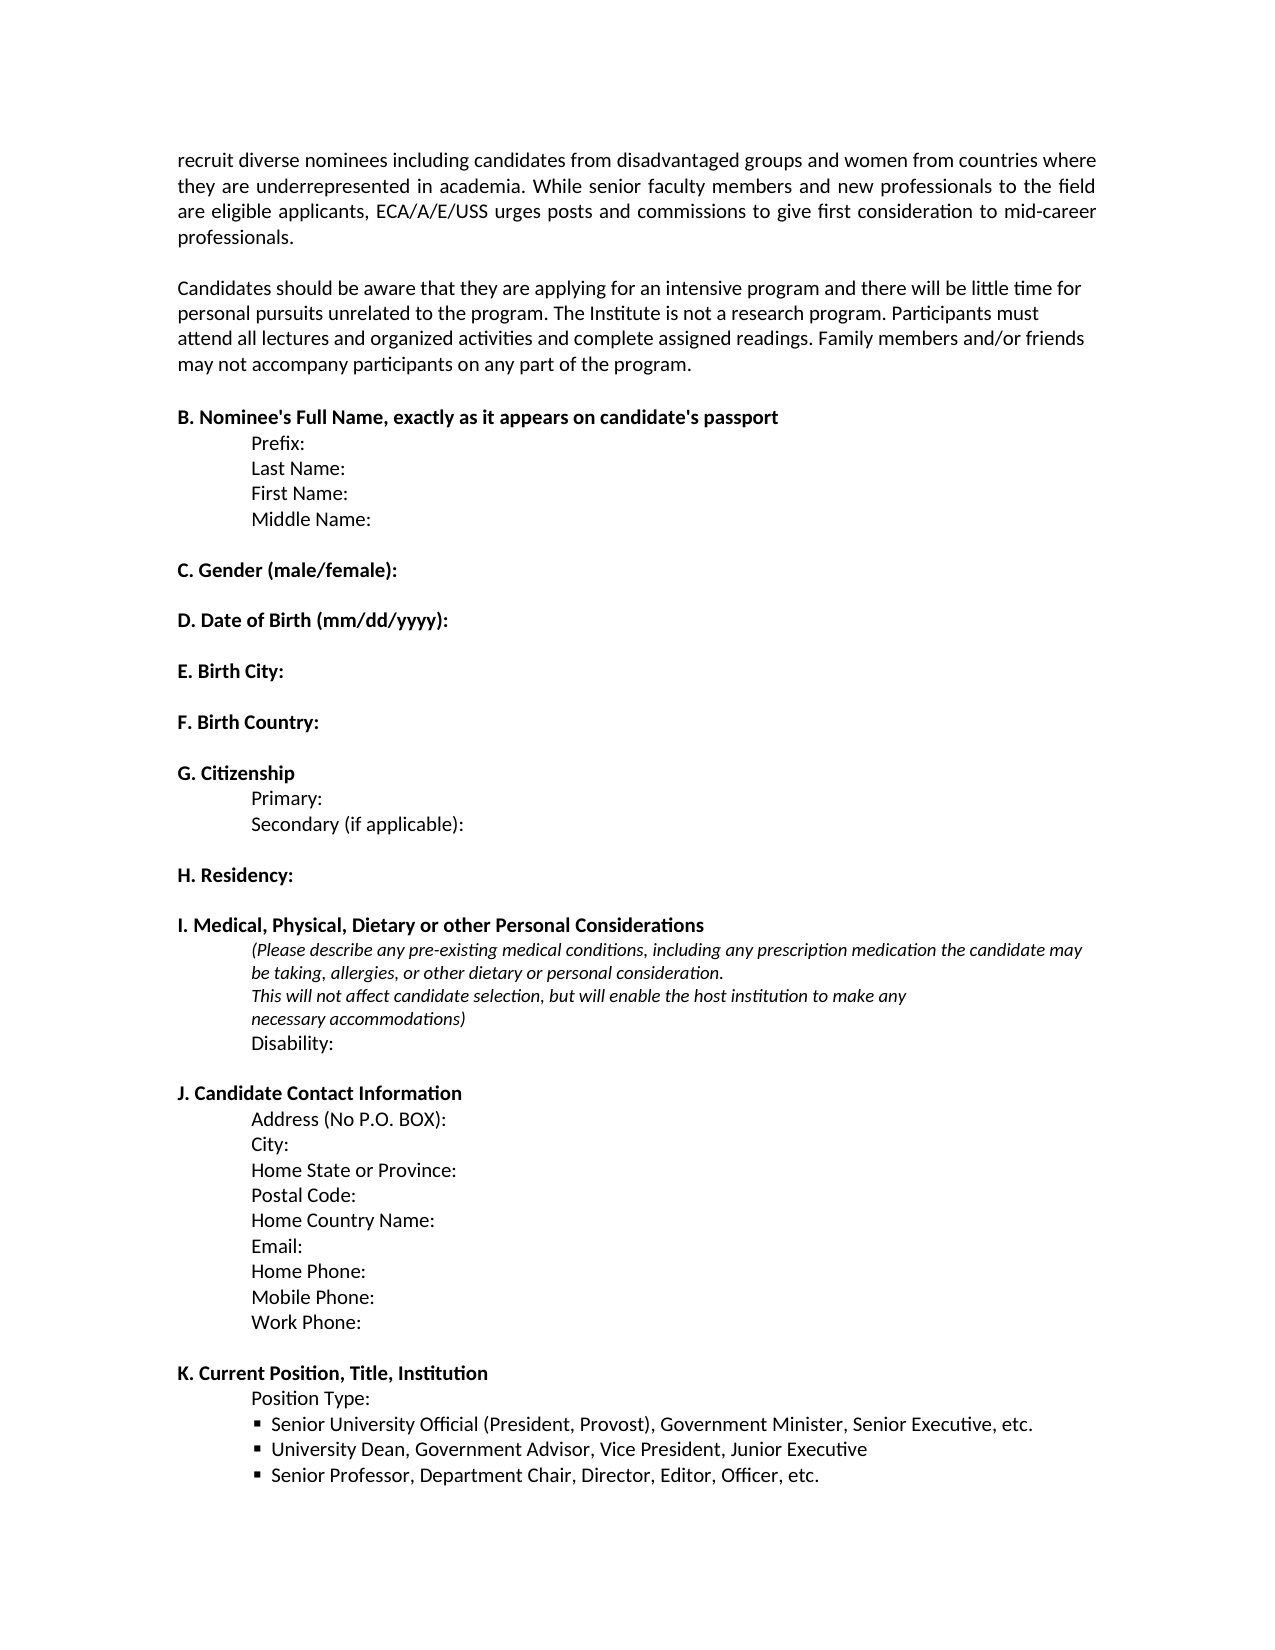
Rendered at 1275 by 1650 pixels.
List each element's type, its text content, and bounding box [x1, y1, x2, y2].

text J. Candidate Contact Information [177, 1081, 1098, 1106]
text necessary accommodations) [177, 1007, 1098, 1030]
text Home Country Name: [177, 1208, 1098, 1233]
text City: [177, 1131, 1098, 1157]
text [177, 148, 1098, 249]
list University Dean, Government Advisor, Vice President, Junior Executive [252, 1436, 1098, 1462]
text E. Birth City: [177, 658, 1098, 684]
text Middle Name: [177, 506, 1098, 531]
text G. Citizenship [177, 760, 1098, 786]
text Disability: [177, 1030, 1098, 1055]
text Prefix: [177, 430, 1098, 455]
text Email: [177, 1233, 1098, 1258]
text Primary: [177, 786, 1098, 811]
text Position Type: [177, 1386, 1098, 1411]
text Mobile Phone: [177, 1284, 1098, 1309]
text Home State or Province: [177, 1157, 1098, 1182]
text Home Phone: [177, 1258, 1098, 1284]
text I. Medical, Physical, Dietary or other Personal Considerations [177, 913, 1098, 938]
list Senior University Official (President, Provost), Government Minister, Senior Executive, etc. [252, 1411, 1098, 1436]
text Work Phone: [177, 1309, 1098, 1335]
text Secondary (if applicable): [177, 811, 1098, 836]
text H. Residency: [177, 862, 1098, 887]
text First Name: [177, 481, 1098, 506]
list Senior Professor, Department Chair, Director, Editor, Officer, etc. [252, 1462, 1098, 1487]
text Last Name: [177, 455, 1098, 481]
text D. Date of Birth (mm/dd/yyyy): [177, 608, 1098, 633]
text Postal Code: [177, 1182, 1098, 1208]
text Candidates should be aware that they are applying for an intensive program and there will be little time for personal pursuits unrelated to the program. The Institute is not a research program. Participants must attend all lectures and organized activities and complete assigned readings. Family members and/or friends may not accompany participants on any part of the program. [177, 275, 1098, 376]
text C. Gender (male/female): [177, 557, 1098, 582]
text (Please describe any pre-existing medical conditions, including any prescription medication the candidate may be taking, allergies, or other dietary or personal consideration. [251, 938, 1098, 984]
text Address (No P.O. BOX): [177, 1106, 1098, 1131]
text B. Nominee's Full Name, exactly as it appears on candidate's passport [177, 404, 1098, 430]
text K. Current Position, Title, Institution [177, 1360, 1098, 1386]
text F. Birth Country: [177, 709, 1098, 735]
text This will not affect candidate selection, but will enable the host institution to make any [177, 984, 1098, 1007]
